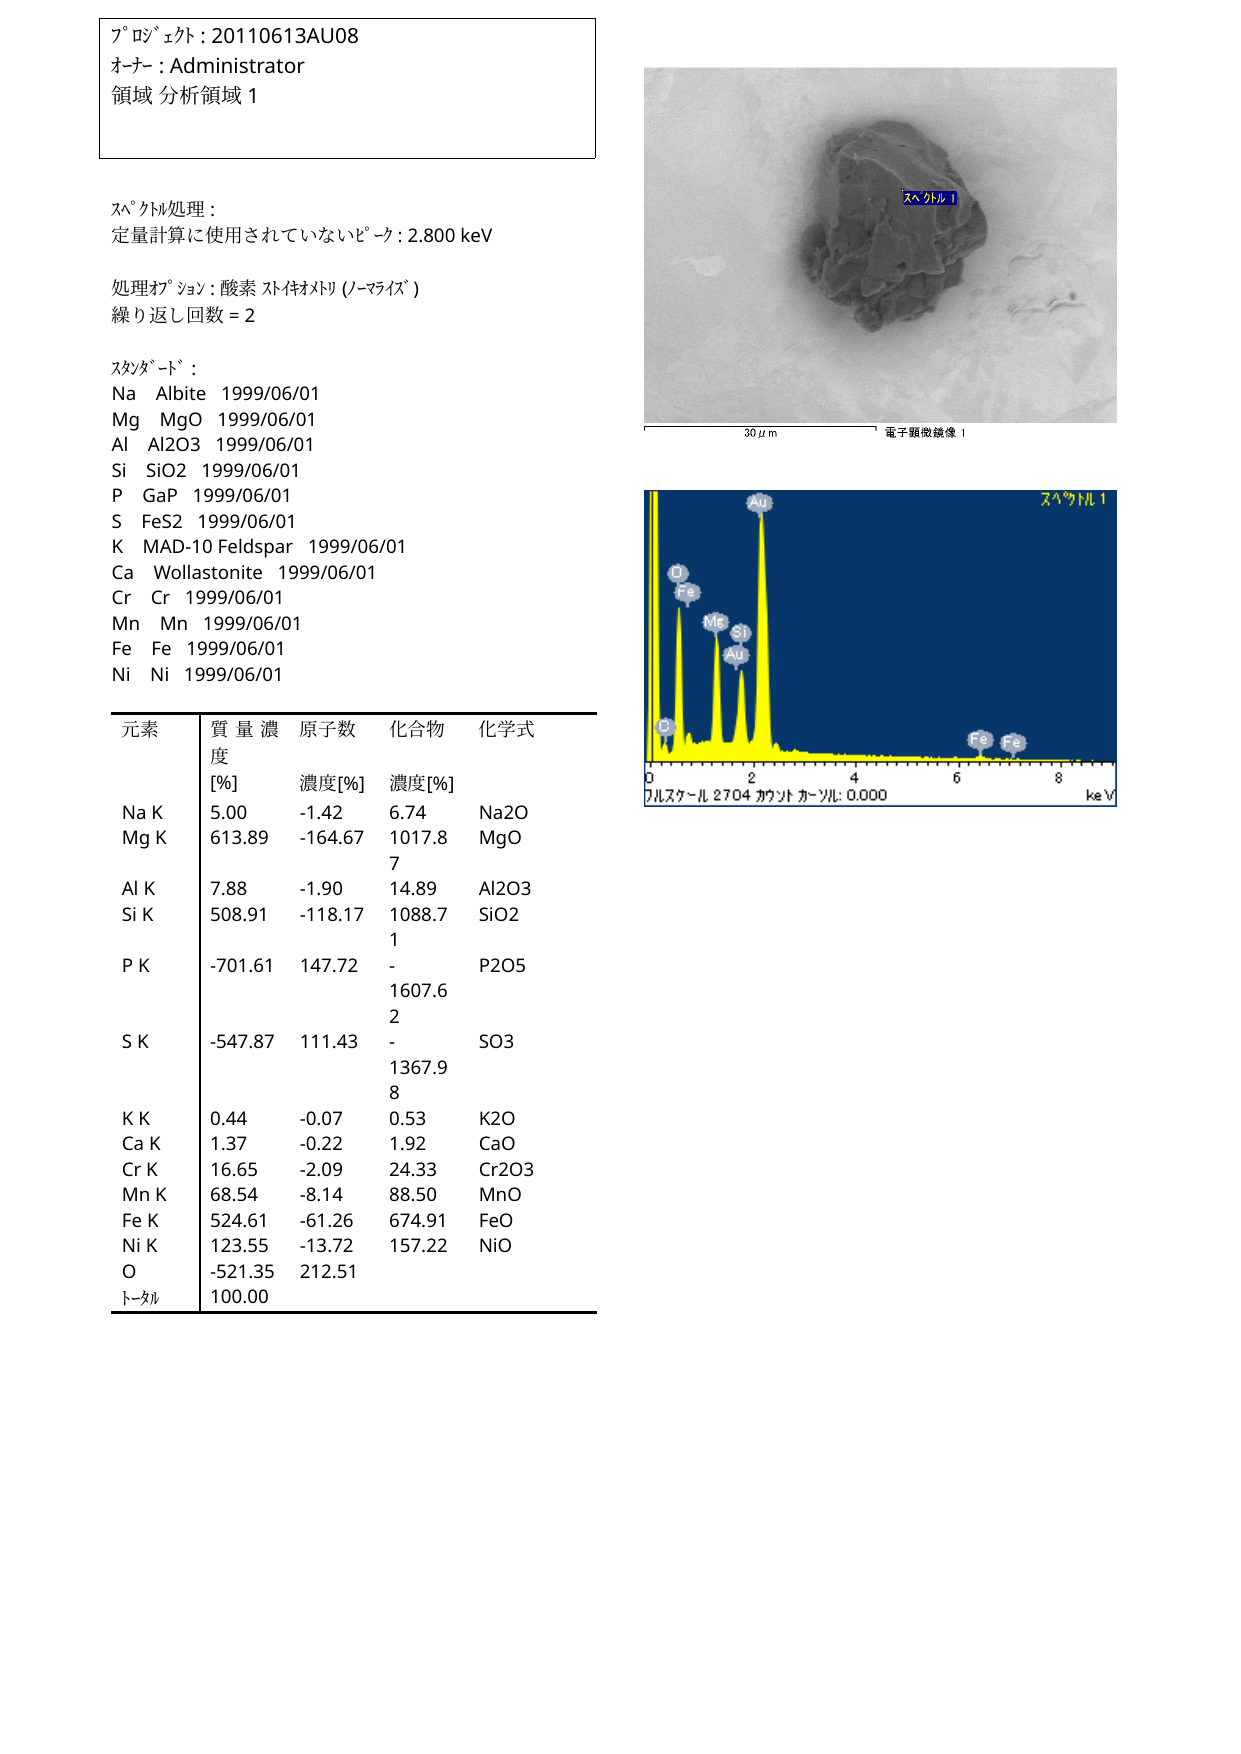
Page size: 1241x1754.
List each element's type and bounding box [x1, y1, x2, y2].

picture [644, 490, 1117, 807]
picture [644, 34, 1117, 474]
